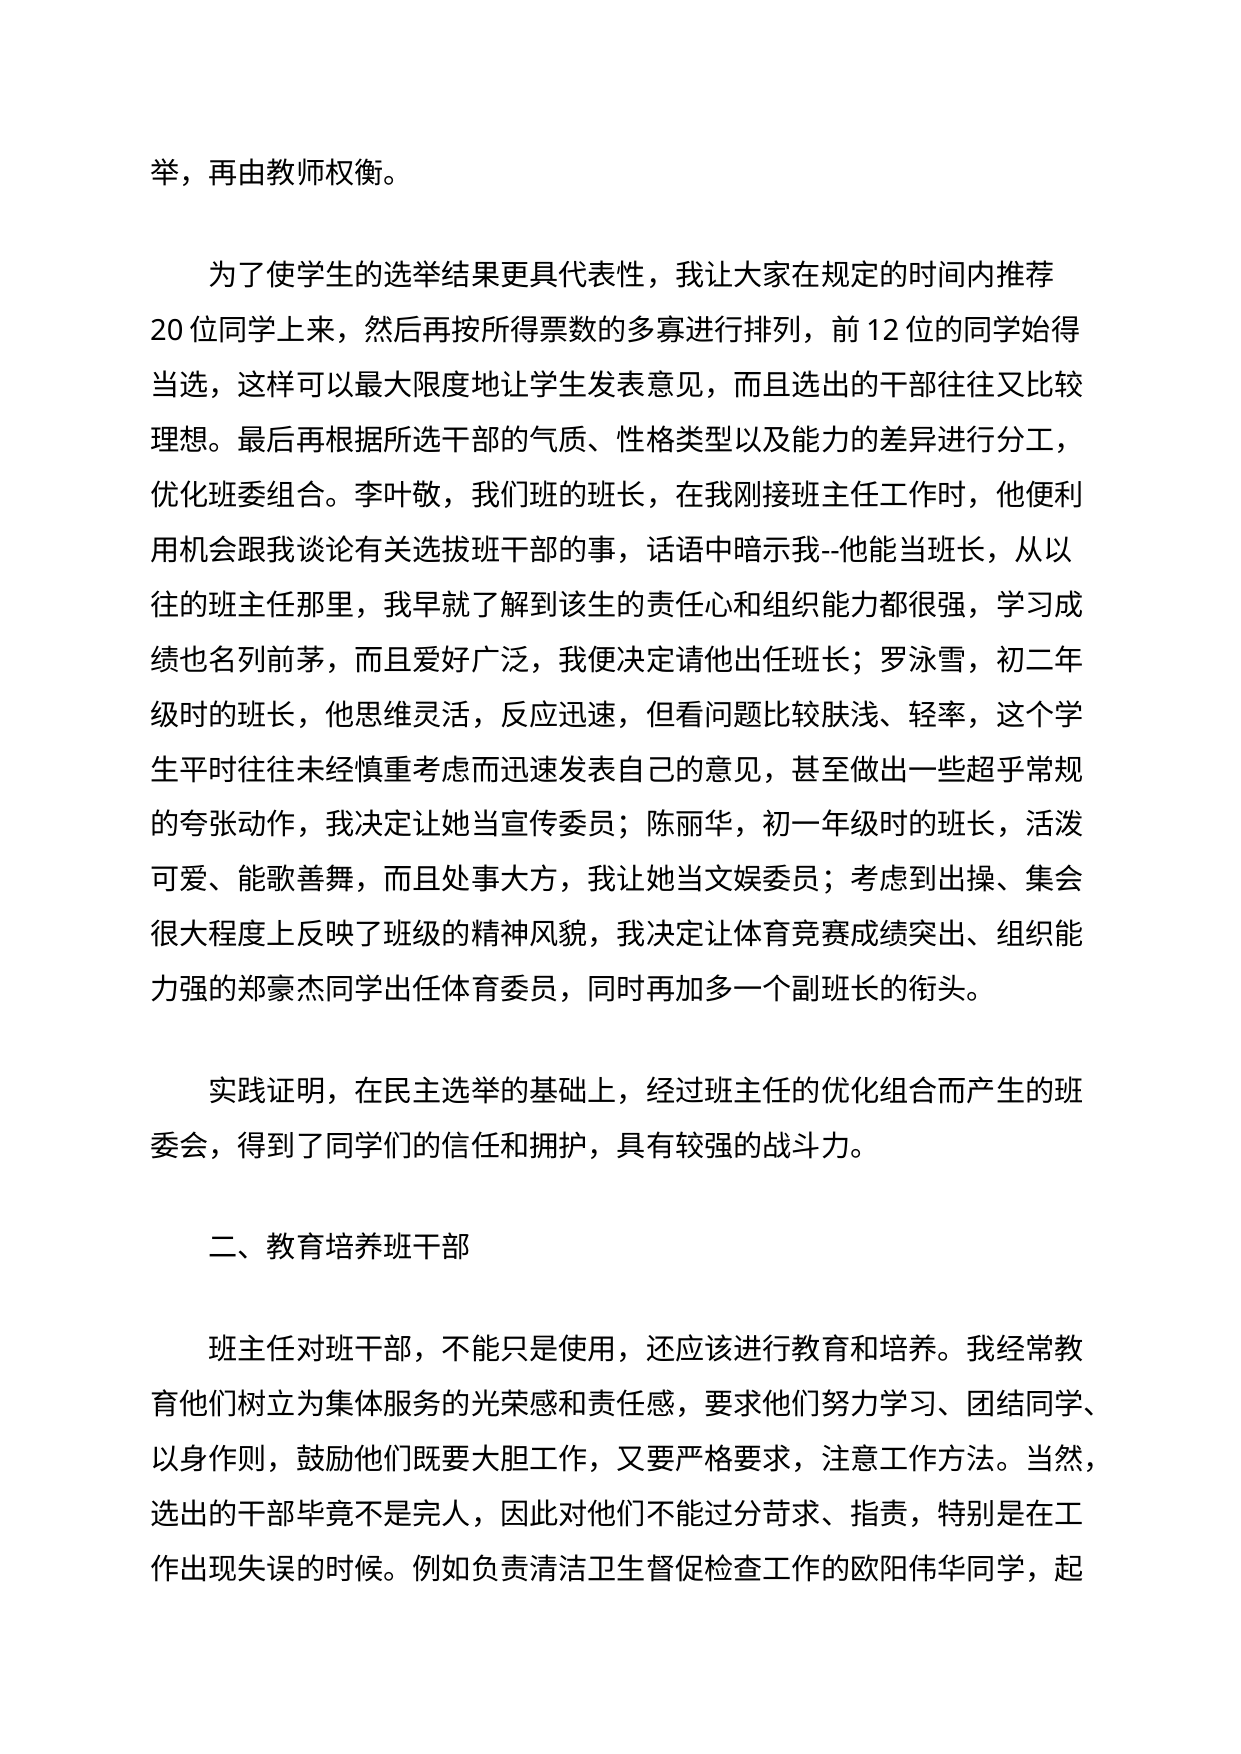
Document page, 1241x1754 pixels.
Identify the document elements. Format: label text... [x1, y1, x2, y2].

text 二、教育培养班干部 [150, 1224, 1090, 1266]
text 实践证明，在民主选举的基础上，经过班主任的优化组合而产生的班委会，得到了同学们的信任和拥护，具有较强的战斗力。 [150, 1067, 1090, 1164]
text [150, 1326, 1090, 1588]
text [150, 150, 1090, 192]
text 为了使学生的选举结果更具代表性，我让大家在规定的时间内推荐20位同学上来，然后再按所得票数的多寡进行排列，前12位的同学始得当选，这样可以最大限度地让学生发表意见，而且选出的干部往往又比较理想。最后再根据所选干部的气质、性格类型以及能力的差异进行分工，优化班委组合。李叶敬，我们班的班长，在我刚接班主任工作时，他便利用机会跟我谈论有关选拔班干部的事，话语中暗示我--他能当班长，从以往的班主任那里，我早就了解到该生的责任心和组织能力都很强，学习成绩也名列前茅，而且爱好广泛，我便决定请他出任班长；罗泳雪，初二年级时的班长，他思维灵活，反应迅速，但看问题比较肤浅、轻率，这个学生平时往往未经慎重考虑而迅速发表自己的意见，甚至做出一些超乎常规的夸张动作，我决定让她当宣传委员；陈丽华，初一年级时的班长，活泼可爱、能歌善舞，而且处事大方，我让她当文娱委员；考虑到出操、集会很大程度上反映了班级的精神风貌，我决定让体育竞赛成绩突出、组织能力强的郑豪杰同学出任体育委员，同时再加多一个副班长的衔头。 [150, 252, 1090, 1008]
